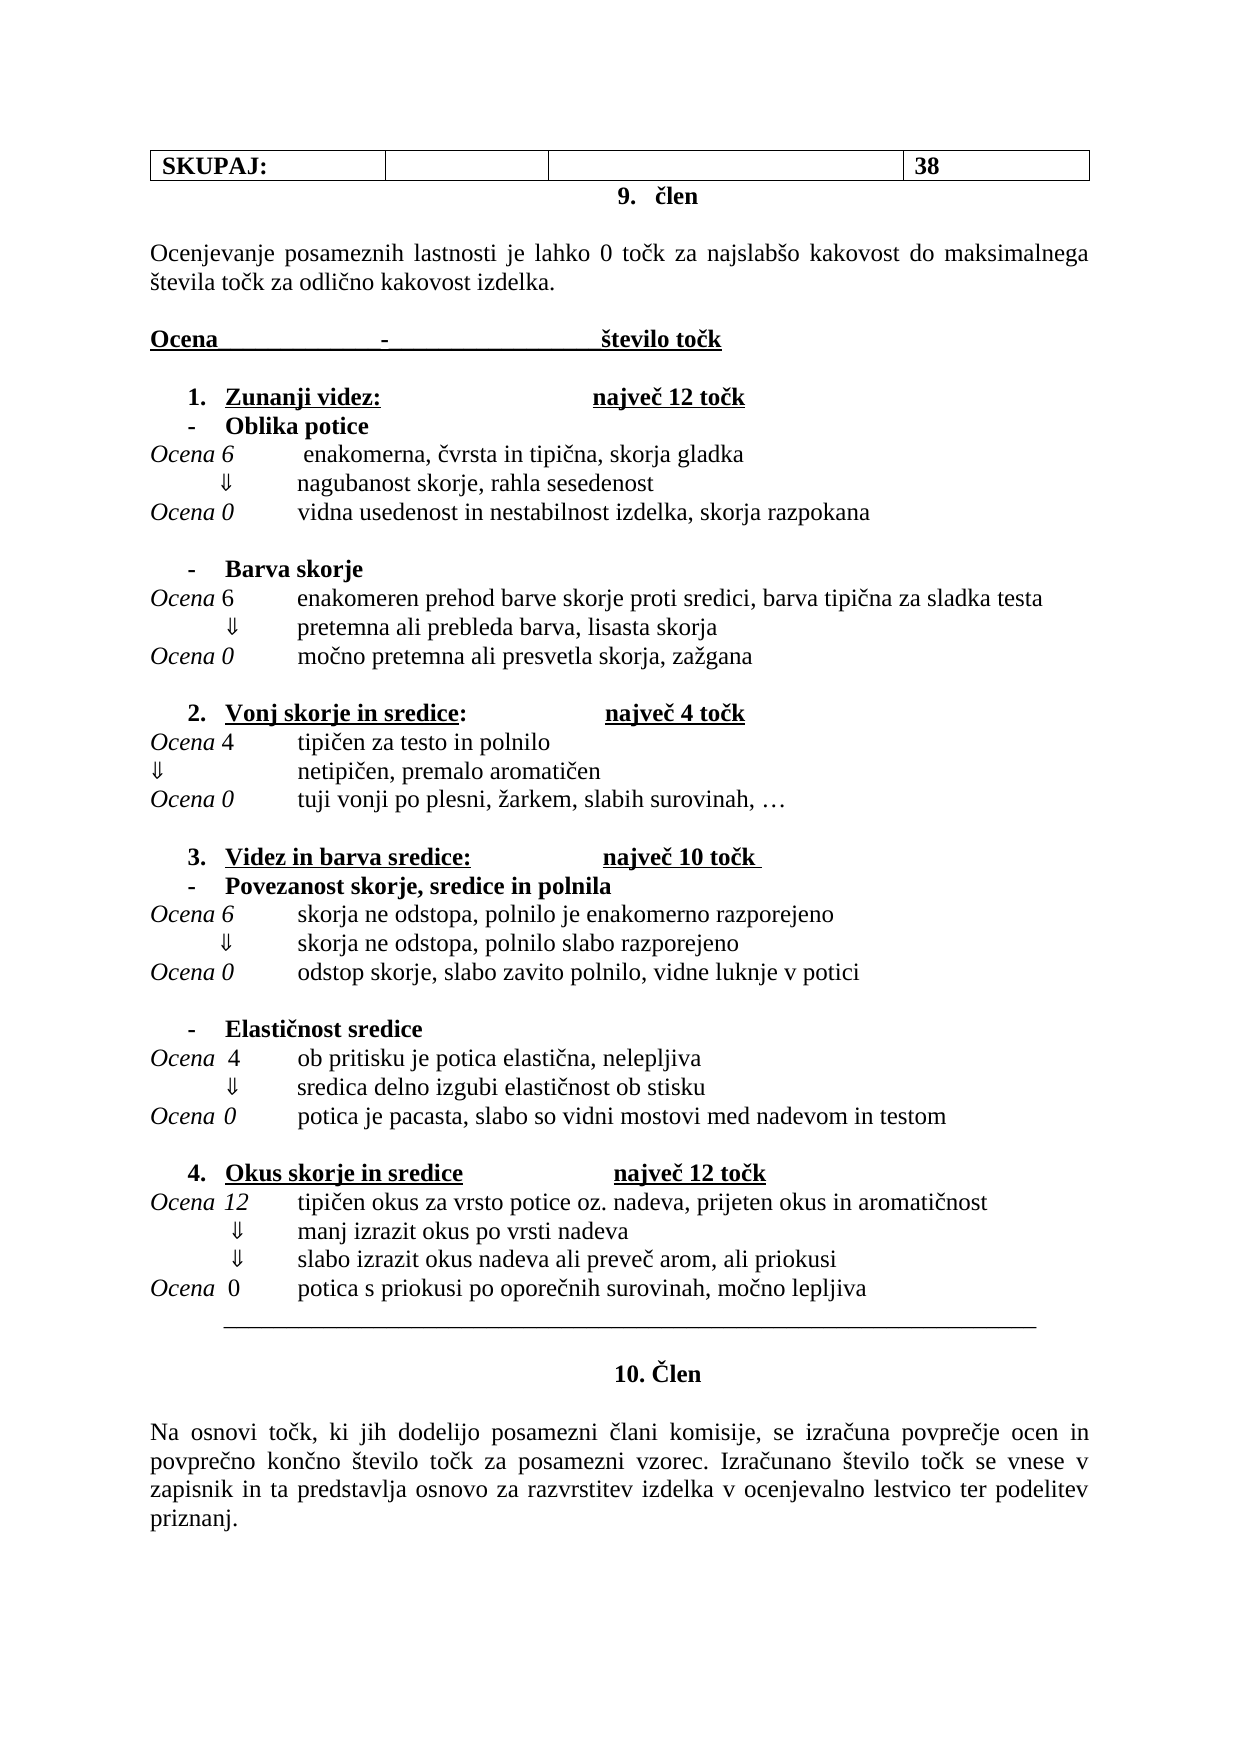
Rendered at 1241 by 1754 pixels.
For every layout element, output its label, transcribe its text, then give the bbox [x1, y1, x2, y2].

text Ocena 0 močno pretemna ali presvetla skorja, zažgana [150, 641, 1090, 669]
text pretemna ali prebleda barva, lisasta skorja [150, 612, 1090, 641]
text Ocena 0 vidna usedenost in nestabilnost izdelka, skorja razpokana [150, 497, 1090, 526]
list Barva skorje [187, 554, 1090, 583]
text Ocena 0 potica je pacasta, slabo so vidni mostovi med nadevom in testom [150, 1101, 1090, 1129]
text Ocena 4 ob pritisku je potica elastična, nelepljiva [150, 1043, 1090, 1072]
list Oblika potice [187, 411, 1090, 439]
list Vonj skorje in sredice: največ 4 točk [187, 698, 1090, 727]
text sredica delno izgubi elastičnost ob stisku [150, 1072, 1090, 1101]
text Ocena 12 tipičen okus za vrsto potice oz. nadeva, prijeten okus in aromatičnost [150, 1187, 1090, 1216]
text slabo izrazit okus nadeva ali preveč arom, ali priokusi [150, 1244, 1090, 1273]
table_cell [549, 151, 903, 180]
text Ocena 0 odstop skorje, slabo zavito polnilo, vidne luknje v potici [150, 957, 1090, 986]
text Ocena 6 skorja ne odstopa, polnilo je enakomerno razporejeno [150, 899, 1090, 928]
text skorja ne odstopa, polnilo slabo razporejeno [150, 928, 1090, 957]
text _________________________________________________________________ [150, 1302, 1090, 1331]
text Ocenjevanje posameznih lastnosti je lahko 0 točk za najslabšo kakovost do maksimalnega števila točk za odlično kakovost izdelka. [150, 238, 1090, 296]
text Ocena 0 potica s priokusi po oporečnih surovinah, močno lepljiva [150, 1273, 1090, 1302]
text Na osnovi točk, ki jih dodelijo posamezni člani komisije, se izračuna povprečje ocen in povprečno končno število točk za posamezni vzorec. Izračunano število točk se vnese v zapisnik in ta predstavlja osnovo za razvrstitev izdelka v ocenjevalno lestvico ter podelitev priznanj. [150, 1417, 1090, 1532]
text Ocena 6 enakomeren prehod barve skorje proti sredici, barva tipična za sladka testa [150, 583, 1090, 612]
table_cell [386, 151, 548, 180]
text Ocena 4 tipičen za testo in polnilo [150, 727, 1090, 756]
table_cell SKUPAJ: [151, 151, 385, 180]
text Ocena 0 tuji vonji po plesni, žarkem, slabih surovinah, … [150, 784, 1090, 813]
list Elastičnost sredice [187, 1014, 1090, 1043]
text netipičen, premalo aromatičen [150, 756, 1090, 784]
list Člen [225, 1359, 1090, 1388]
text Ocena 6 enakomerna, čvrsta in tipična, skorja gladka [150, 439, 1090, 468]
list Povezanost skorje, sredice in polnila [187, 871, 1090, 899]
text manj izrazit okus po vrsti nadeva [150, 1216, 1090, 1244]
text Ocena_____________-_________________število točk [150, 324, 1090, 353]
list Okus skorje in sredice največ 12 točk [187, 1158, 1090, 1187]
table_cell 38 [904, 151, 1089, 180]
list Zunanji videz: največ 12 točk [187, 382, 1090, 411]
text nagubanost skorje, rahla sesedenost [150, 468, 1090, 497]
list Videz in barva sredice: največ 10 točk [187, 842, 1090, 871]
list člen [225, 181, 1090, 209]
